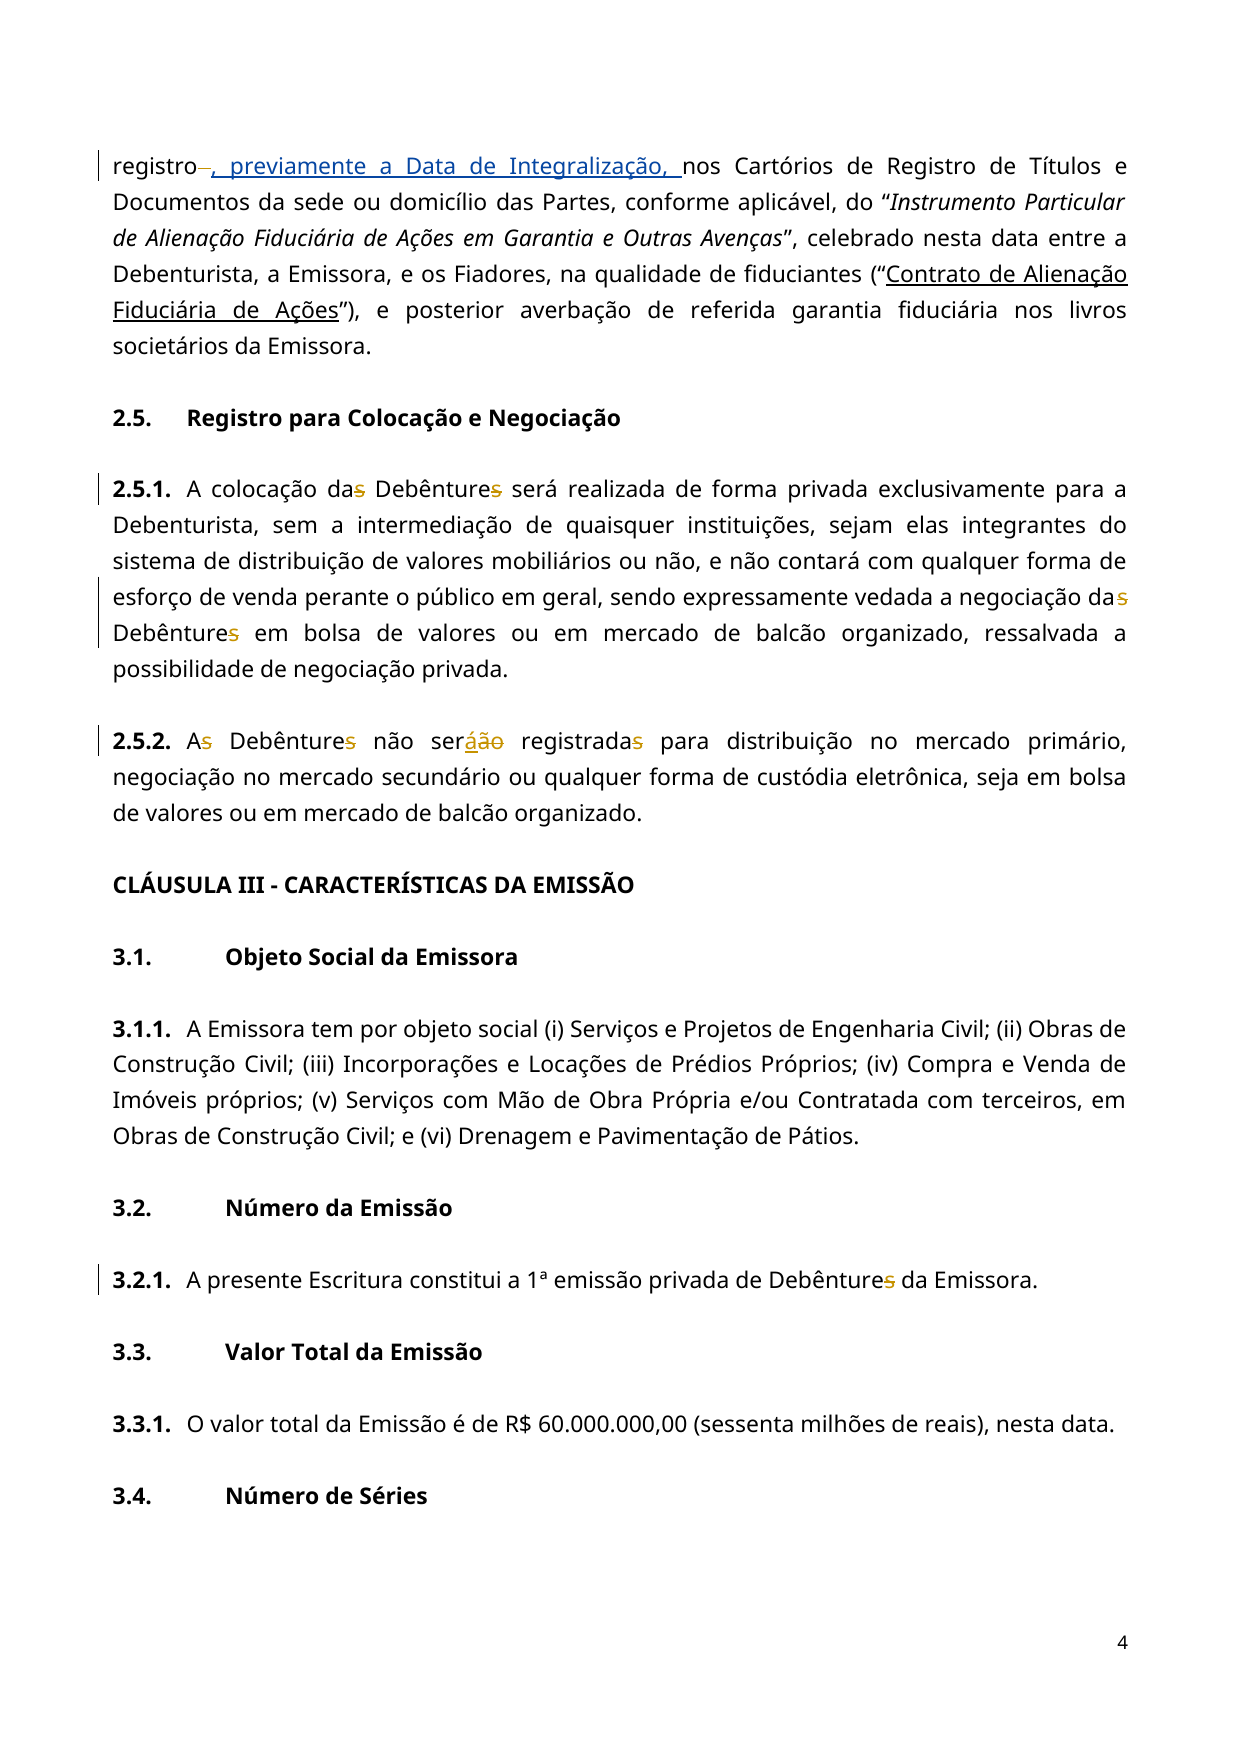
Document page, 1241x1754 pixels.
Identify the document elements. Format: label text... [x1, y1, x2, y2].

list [112, 150, 1128, 361]
list Número da Emissão [112, 1192, 1128, 1223]
subtitle CLÁUSULA III - CARACTERÍSTICAS DA EMISSÃO [112, 869, 1128, 900]
list Número de Séries [112, 1480, 1128, 1511]
text 2.5. Registro para Colocação e Negociação [112, 402, 1128, 433]
text 3.1.1. A Emissora tem por objeto social (i) Serviços e Projetos de Engenharia Civil; (ii) Obras de Construção Civil; (iii) Incorporações e Locações de Prédios Próprios; (iv) Compra e Venda de Imóveis próprios; (v) Serviços com Mão de Obra Própria e/ou Contratada com terceiros, em Obras de Construção Civil; e (vi) Drenagem e Pavimentação de Pátios. [112, 1012, 1128, 1152]
text 3.3.1. O valor total da Emissão é de R$ 60.000.000,00 (sessenta milhões de reais), nesta data. [112, 1408, 1128, 1439]
text 2.5.2. A Debênture não ser registrada para distribuição no mercado primário, negociação no mercado secundário ou qualquer forma de custódia eletrônica, seja em bolsa de valores ou em mercado de balcão organizado. [112, 725, 1128, 828]
list Objeto Social da Emissora [112, 941, 1128, 972]
text 3.2.1. A presente Escritura constitui a 1ª emissão privada de Debênture da Emissora. [112, 1264, 1128, 1295]
list Valor Total da Emissão [112, 1336, 1128, 1367]
text 2.5.1. A colocação da Debênture será realizada de forma privada exclusivamente para a Debenturista, sem a intermediação de quaisquer instituições, sejam elas integrantes do sistema de distribuição de valores mobiliários ou não, e não contará com qualquer forma de esforço de venda perante o público em geral, sendo expressamente vedada a negociação da Debênture em bolsa de valores ou em mercado de balcão organizado, ressalvada a possibilidade de negociação privada. [112, 473, 1128, 684]
